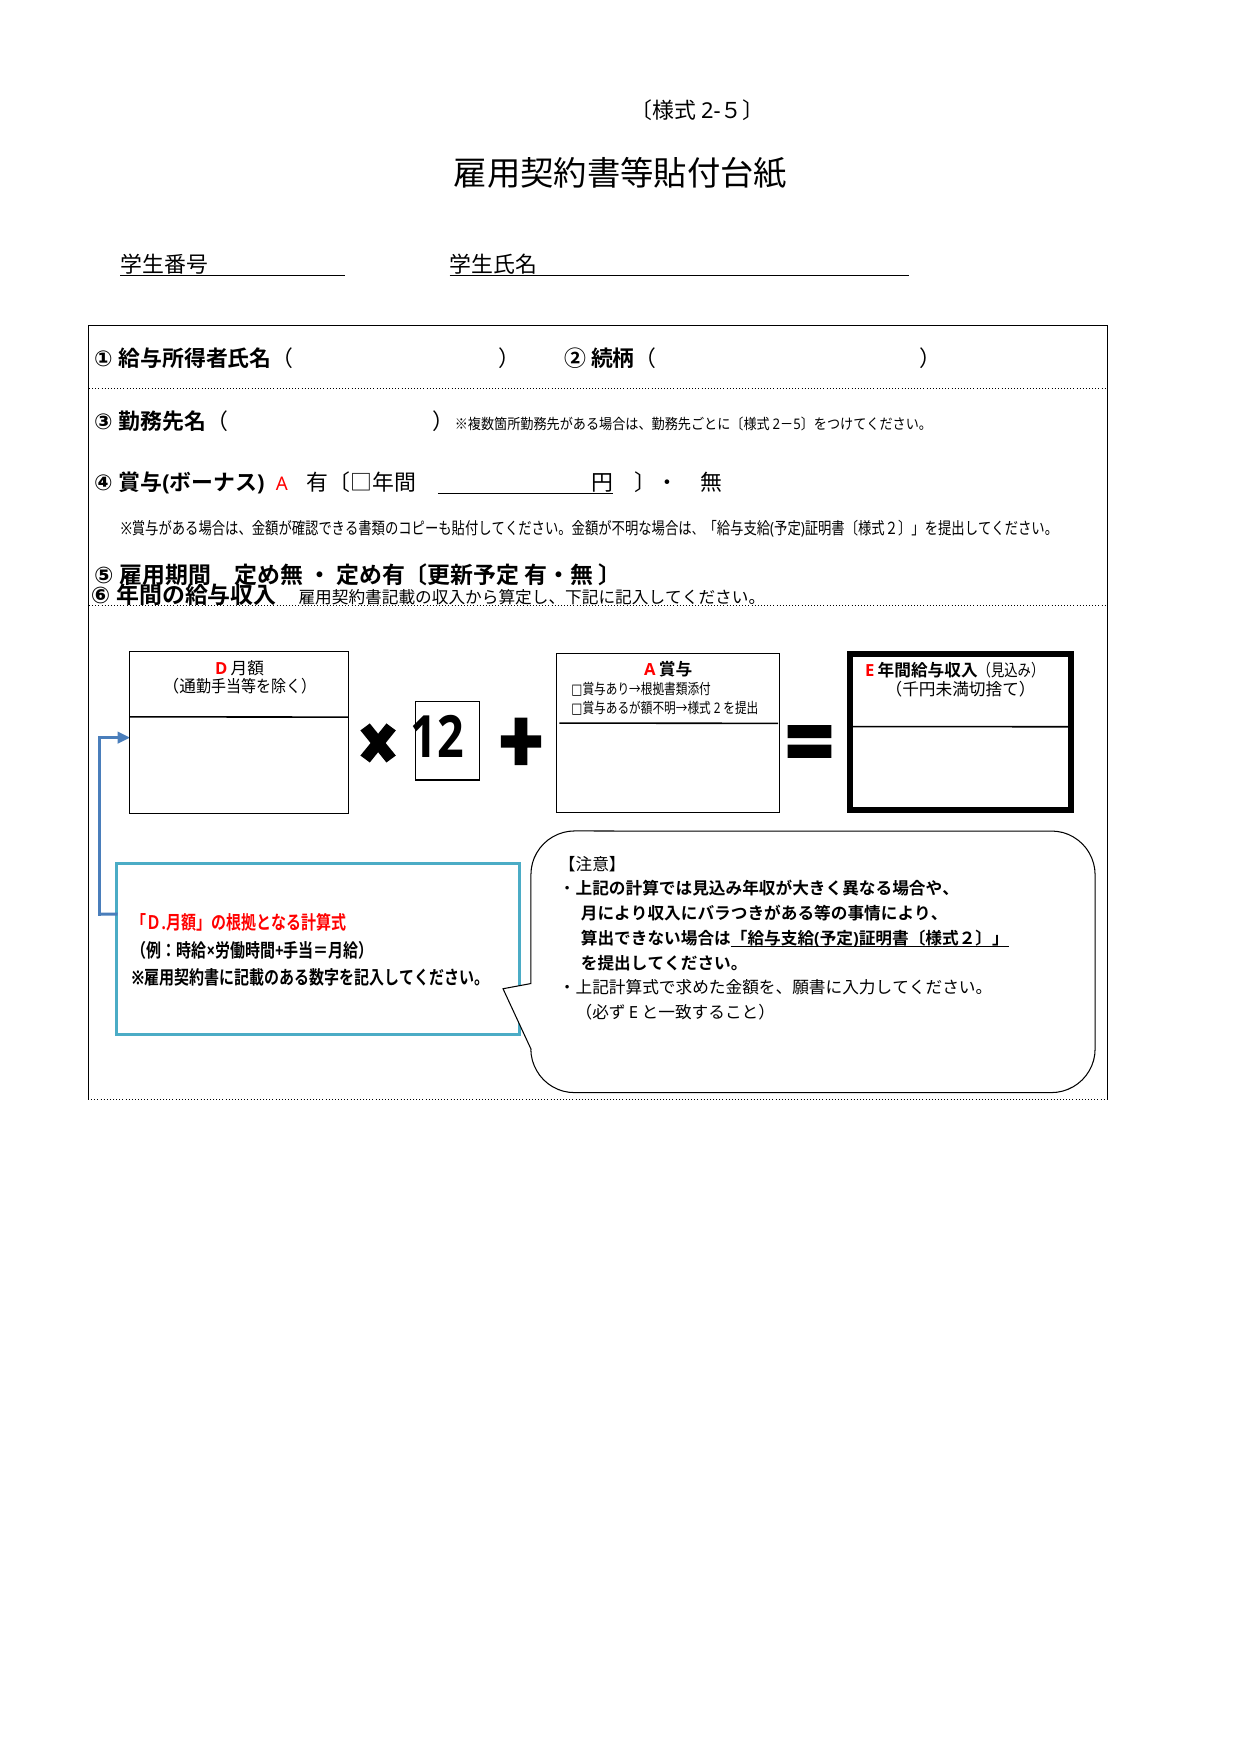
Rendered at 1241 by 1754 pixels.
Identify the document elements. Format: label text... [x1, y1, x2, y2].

table_cell ③ 勤務先名（ ）※複数箇所勤務先がある場合は、勤務先ごとに〔様式2－5〕をつけてください。 ④ 賞与(ボーナス) A 有〔□年間 円 〕・ 無 ※賞与がある場合は、金額が確認できる書類のコピーも貼付してください。金額が不明な場合は、「給与支給(予定)証明書〔様式２〕」を提出してください。 ⑤ 雇用期間 定め無 ・ 定め有〔更新予定 有・無 〕 [89, 388, 1107, 604]
text 学生番号 学生氏名 [88, 232, 1152, 294]
text 〔様式2-５〕 [88, 78, 1152, 140]
table_cell [89, 605, 1107, 1099]
table_header ① 給与所得者氏名（ ） ② 続柄（ ） [89, 326, 1107, 388]
text 雇用契約書等貼付台紙 [88, 140, 1152, 202]
